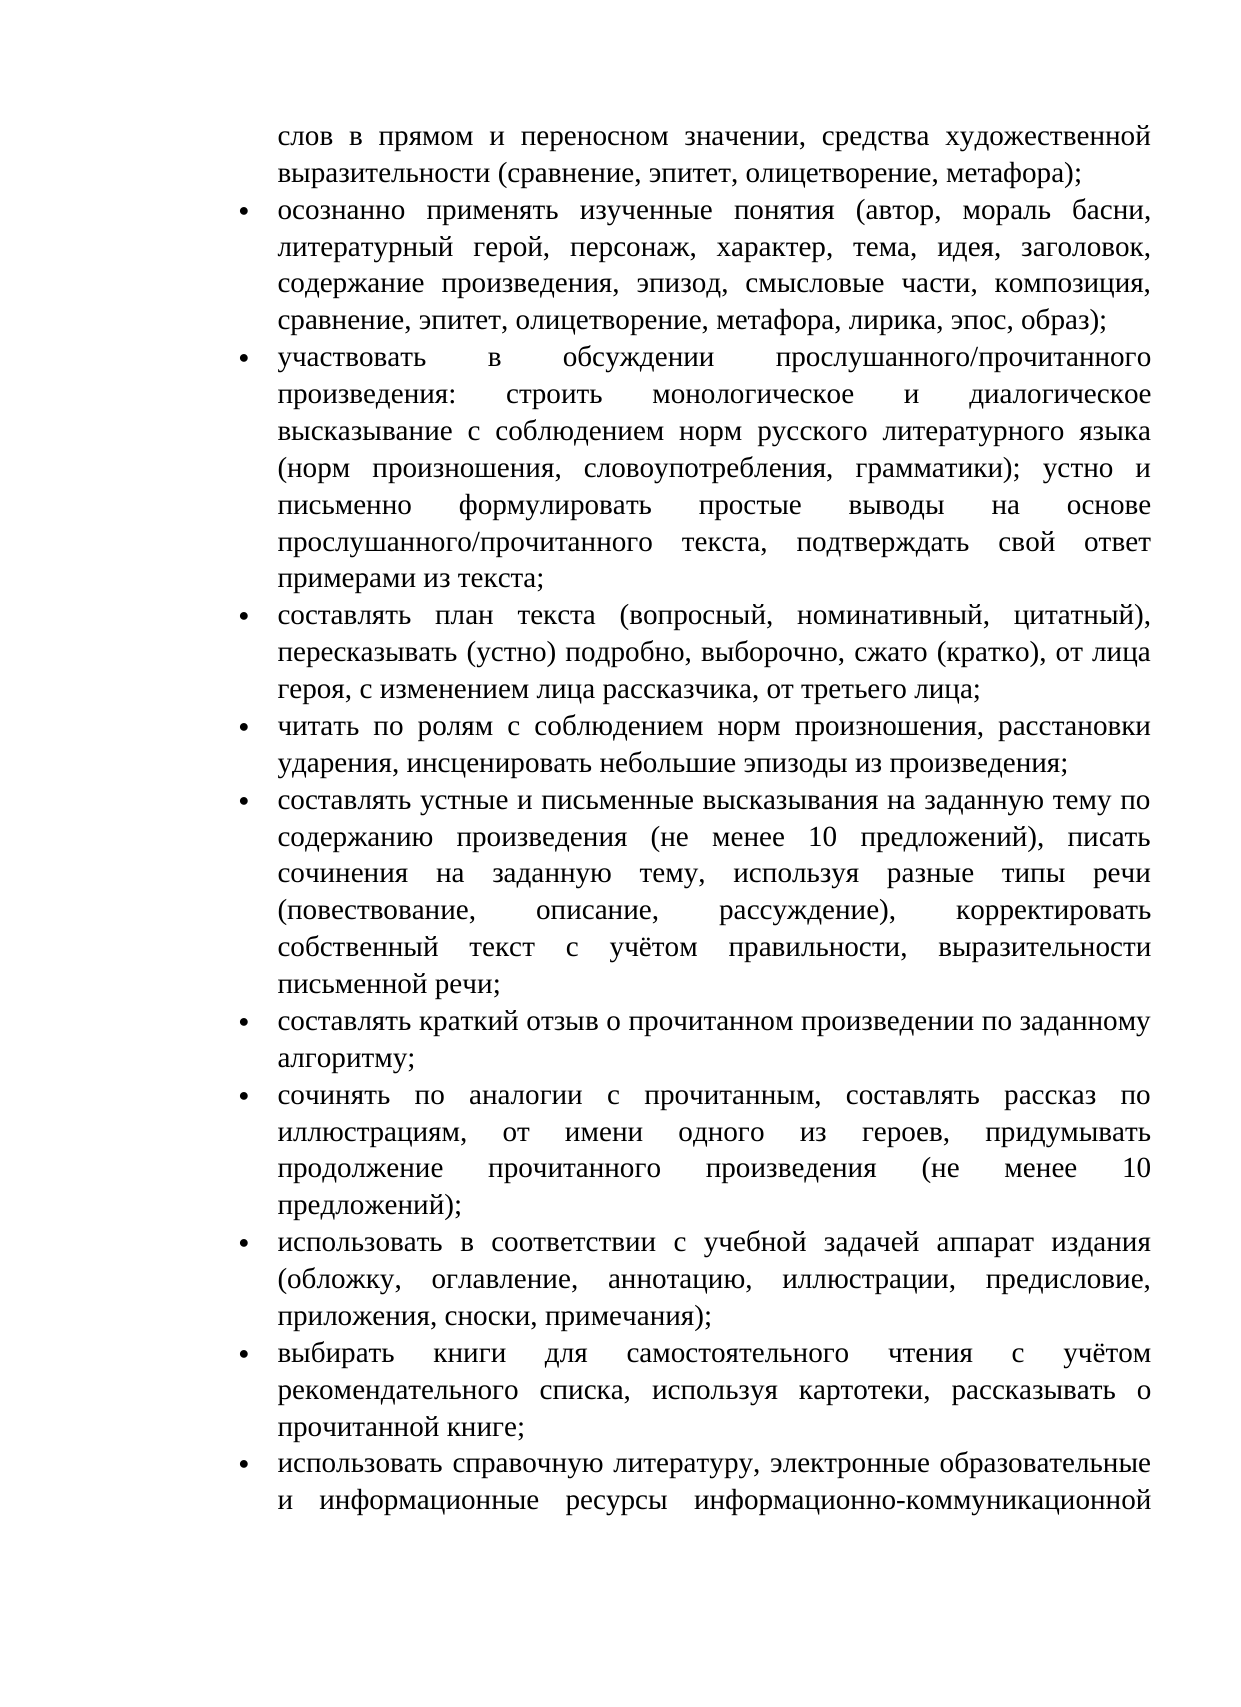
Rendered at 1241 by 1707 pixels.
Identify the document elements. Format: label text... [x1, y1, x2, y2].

list составлять устные и письменные высказывания на заданную тему по содержанию произведения (не менее 10 предложений), писать сочинения на заданную тему, используя разные типы речи (повествование, описание, рассуждение), корректировать собственный текст с учётом правильности, выразительности письменной речи; [240, 782, 1152, 1000]
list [240, 1446, 1152, 1516]
list участвовать в обсуждении прослушанного/прочитанного произведения: строить монологическое и диалогическое высказывание с соблюдением норм русского литературного языка (норм произношения, словоупотребления, грамматики); устно и письменно формулировать простые выводы на основе прослушанного/прочитанного текста, подтверждать свой ответ примерами из текста; [240, 339, 1152, 594]
list читать по ролям с соблюдением норм произношения, расстановки ударения, инсценировать небольшие эпизоды из произведения; [240, 708, 1152, 778]
list составлять план текста (вопросный, номинативный, цитатный), пересказывать (устно) подробно, выборочно, сжато (кратко), от лица героя, с изменением лица рассказчика, от третьего лица; [240, 597, 1152, 705]
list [240, 118, 1152, 188]
list использовать в соответствии с учебной задачей аппарат издания (обложку, оглавление, аннотацию, иллюстрации, предисловие, приложения, сноски, примечания); [240, 1224, 1152, 1332]
list выбирать книги для самостоятельного чтения с учётом рекомендательного списка, используя картотеки, рассказывать о прочитанной книге; [240, 1335, 1152, 1442]
list осознанно применять изученные понятия (автор, мораль басни, литературный герой, персонаж, характер, тема, идея, заголовок, содержание произведения, эпизод, смысловые части, композиция, сравнение, эпитет, олицетворение, метафора, лирика, эпос, образ); [240, 192, 1152, 336]
list сочинять по аналогии с прочитанным, составлять рассказ по иллюстрациям, от имени одного из героев, придумывать продолжение прочитанного произведения (не менее 10 предложений); [240, 1077, 1152, 1221]
list составлять краткий отзыв о прочитанном произведении по заданному алгоритму; [240, 1003, 1152, 1073]
